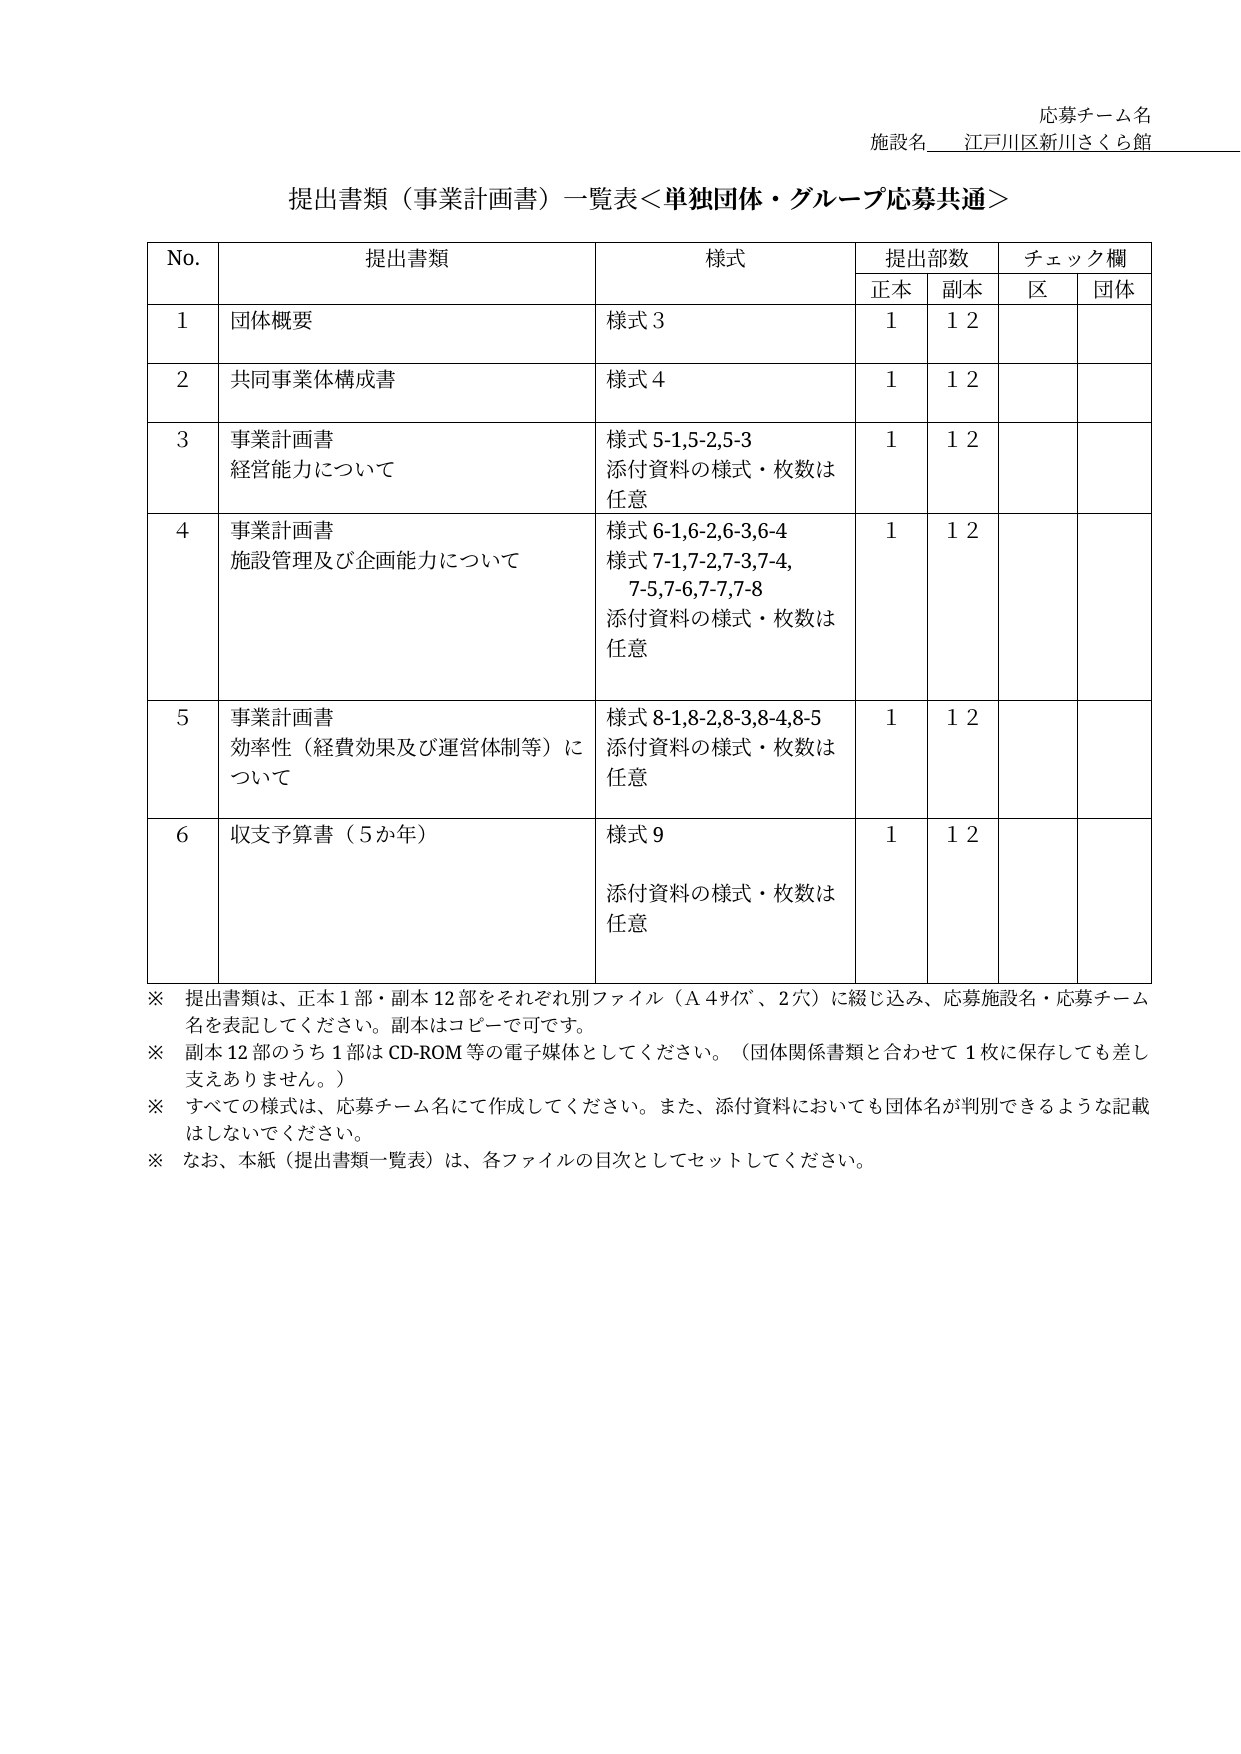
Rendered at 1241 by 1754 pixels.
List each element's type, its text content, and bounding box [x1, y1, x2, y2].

table_header 様式 [596, 243, 855, 303]
table_header No. [148, 243, 218, 303]
table_header 提出書類 [219, 243, 595, 303]
table_cell １２ [928, 305, 998, 363]
table_cell 共同事業体構成書 [219, 364, 595, 422]
table_cell 事業計画書 施設管理及び企画能力について [219, 514, 595, 700]
table_cell １ [856, 701, 927, 818]
table_cell 様式４ [596, 364, 855, 422]
table_cell 団体 [1078, 274, 1151, 303]
table_cell １２ [928, 364, 998, 422]
table_cell 様式9 添付資料の様式・枚数は 任意 [596, 819, 855, 983]
table_cell １ [856, 514, 927, 700]
table_cell 様式３ [596, 305, 855, 363]
table_cell ６ [148, 819, 218, 983]
list 副本12部のうち1部はCD-ROM等の電子媒体としてください。（団体関係書類と合わせて1枚に保存しても差し支えありません。） [148, 1038, 1152, 1092]
table_cell [1078, 423, 1151, 513]
table_cell ５ [148, 701, 218, 818]
table_cell ４ [148, 514, 218, 700]
list すべての様式は、応募チーム名にて作成してください。また、添付資料においても団体名が判別できるような記載はしないでください。 [148, 1092, 1152, 1146]
table_cell [1078, 514, 1151, 700]
table_cell [999, 423, 1077, 513]
table_cell ３ [148, 423, 218, 513]
table_cell 収支予算書（５か年） [219, 819, 595, 983]
table_cell [1078, 819, 1151, 983]
table_header 提出部数 [856, 243, 998, 272]
text 応募チーム名 [148, 101, 1152, 128]
table_cell [999, 514, 1077, 700]
table_cell １ [856, 423, 927, 513]
list 提出書類は、正本１部・副本12部をそれぞれ別ファイル（Ａ４ｻｲｽﾞ、2穴）に綴じ込み、応募施設名・応募チーム名を表記してください。副本はコピーで可です。 [148, 984, 1152, 1038]
text ※ なお、本紙（提出書類一覧表）は、各ファイルの目次としてセットしてください。 [148, 1146, 1152, 1173]
table_cell [1078, 364, 1151, 422]
text 施設名 江戸川区新川さくら館 [148, 128, 1152, 154]
table_cell 正本 [856, 274, 927, 303]
table_cell 区 [999, 274, 1077, 303]
table_cell １２ [928, 423, 998, 513]
table_cell １２ [928, 701, 998, 818]
table_cell 団体概要 [219, 305, 595, 363]
table_cell 事業計画書 経営能力について [219, 423, 595, 513]
table_cell 事業計画書 効率性（経費効果及び運営体制等）について [219, 701, 595, 818]
table_cell ２ [148, 364, 218, 422]
table_cell [1078, 701, 1151, 818]
table_cell １ [856, 305, 927, 363]
table_cell [999, 305, 1077, 363]
table_cell １ [148, 305, 218, 363]
table_cell [999, 701, 1077, 818]
table_cell [999, 364, 1077, 422]
table_header チェック欄 [999, 243, 1151, 272]
table_cell 様式5-1,5-2,5-3 添付資料の様式・枚数は 任意 [596, 423, 855, 513]
table_cell [999, 819, 1077, 983]
table_cell 副本 [928, 274, 998, 303]
table_cell １ [856, 364, 927, 422]
table_cell [1078, 305, 1151, 363]
text 提出書類（事業計画書）一覧表＜単独団体・グループ応募共通＞ [148, 180, 1152, 216]
table_cell １２ [928, 819, 998, 983]
table_cell 様式8-1,8-2,8-3,8-4,8-5 添付資料の様式・枚数は 任意 [596, 701, 855, 818]
table_cell 様式6-1,6-2,6-3,6-4 様式7-1,7-2,7-3,7-4, 7-5,7-6,7-7,7-8 添付資料の様式・枚数は 任意 [596, 514, 855, 700]
table_cell １２ [928, 514, 998, 700]
table_cell １ [856, 819, 927, 983]
